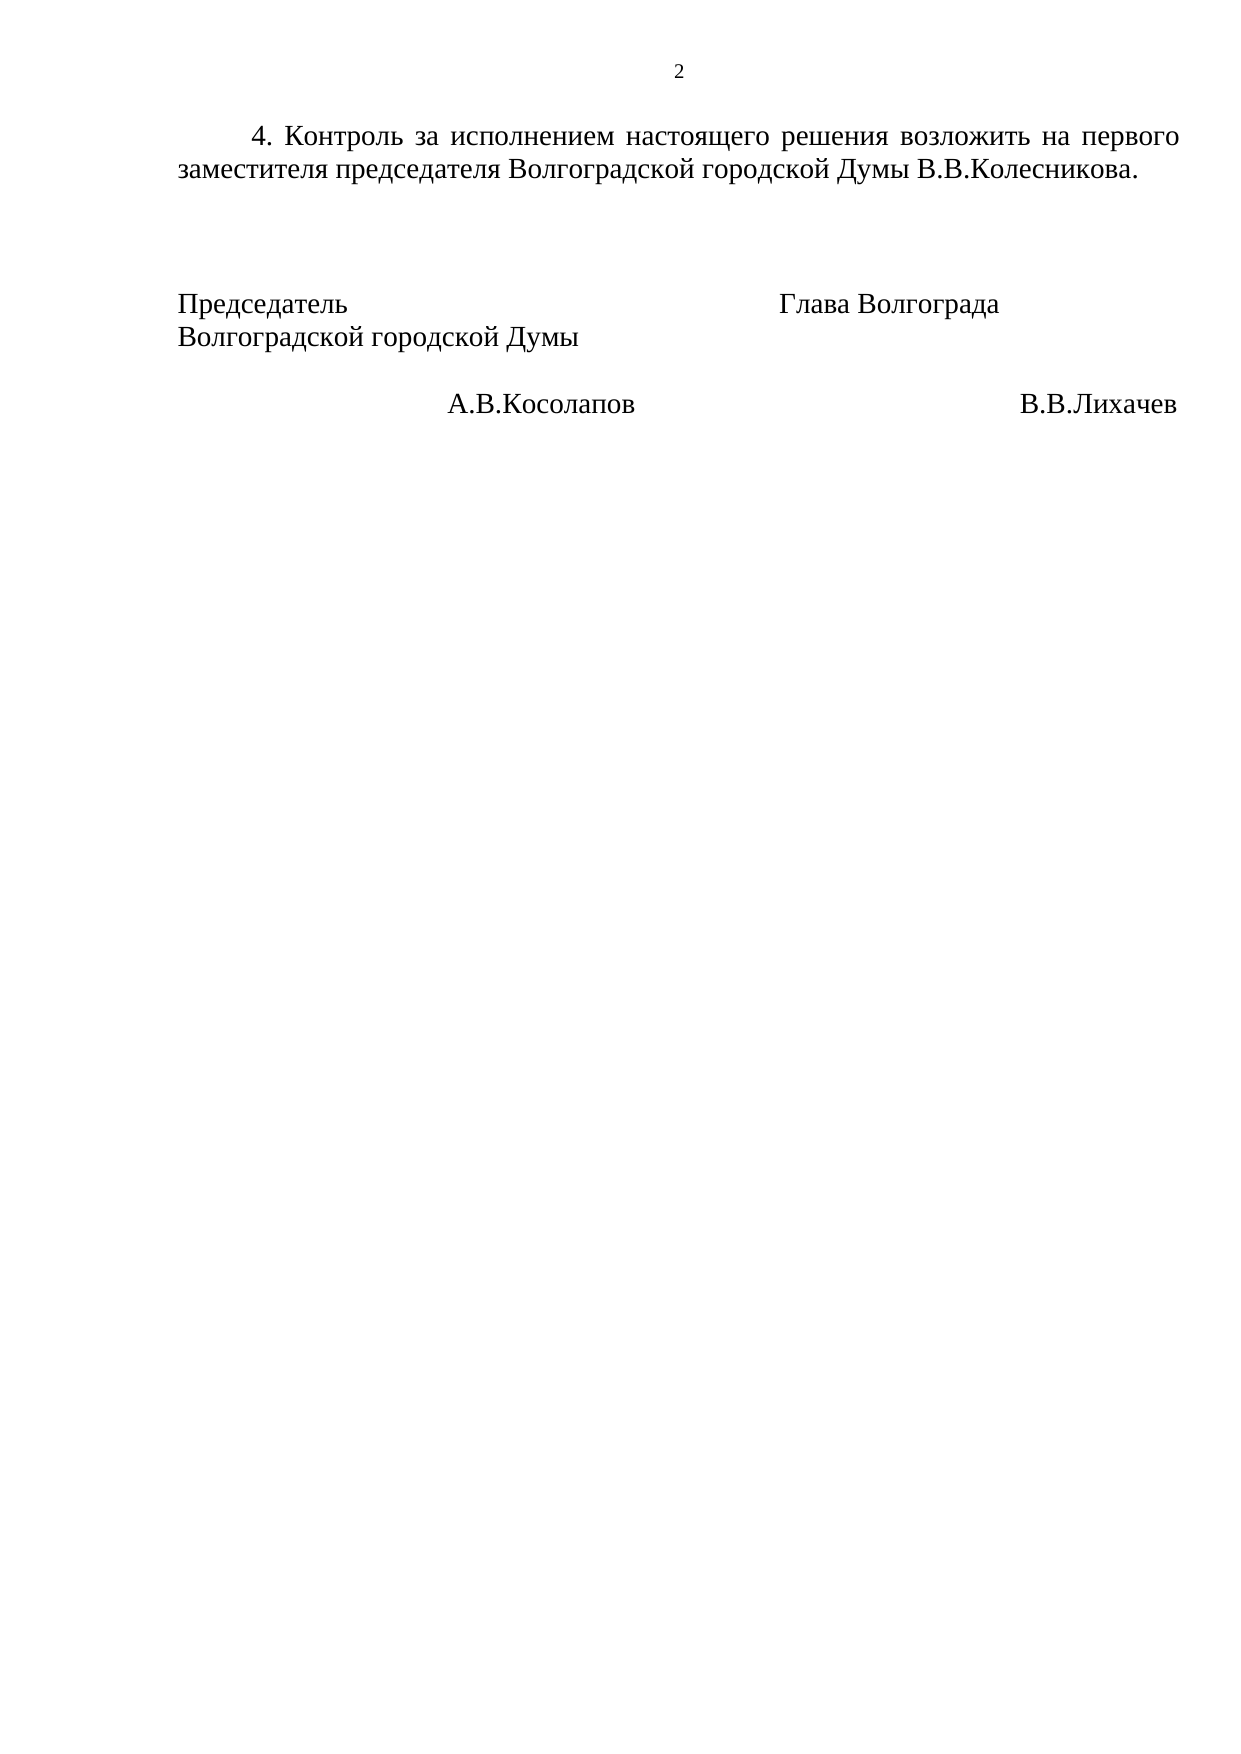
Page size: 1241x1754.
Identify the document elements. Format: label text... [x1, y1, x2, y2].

text 4. Контроль за исполнением настоящего решения возложить на первого заместителя председателя Волгоградской городской Думы В.В.Колесникова. [177, 118, 1181, 185]
table_header Председатель Волгоградской городской Думы А.В.Косолапов [166, 286, 768, 420]
table_header Глава Волгограда В.В.Лихачев [768, 286, 1192, 420]
